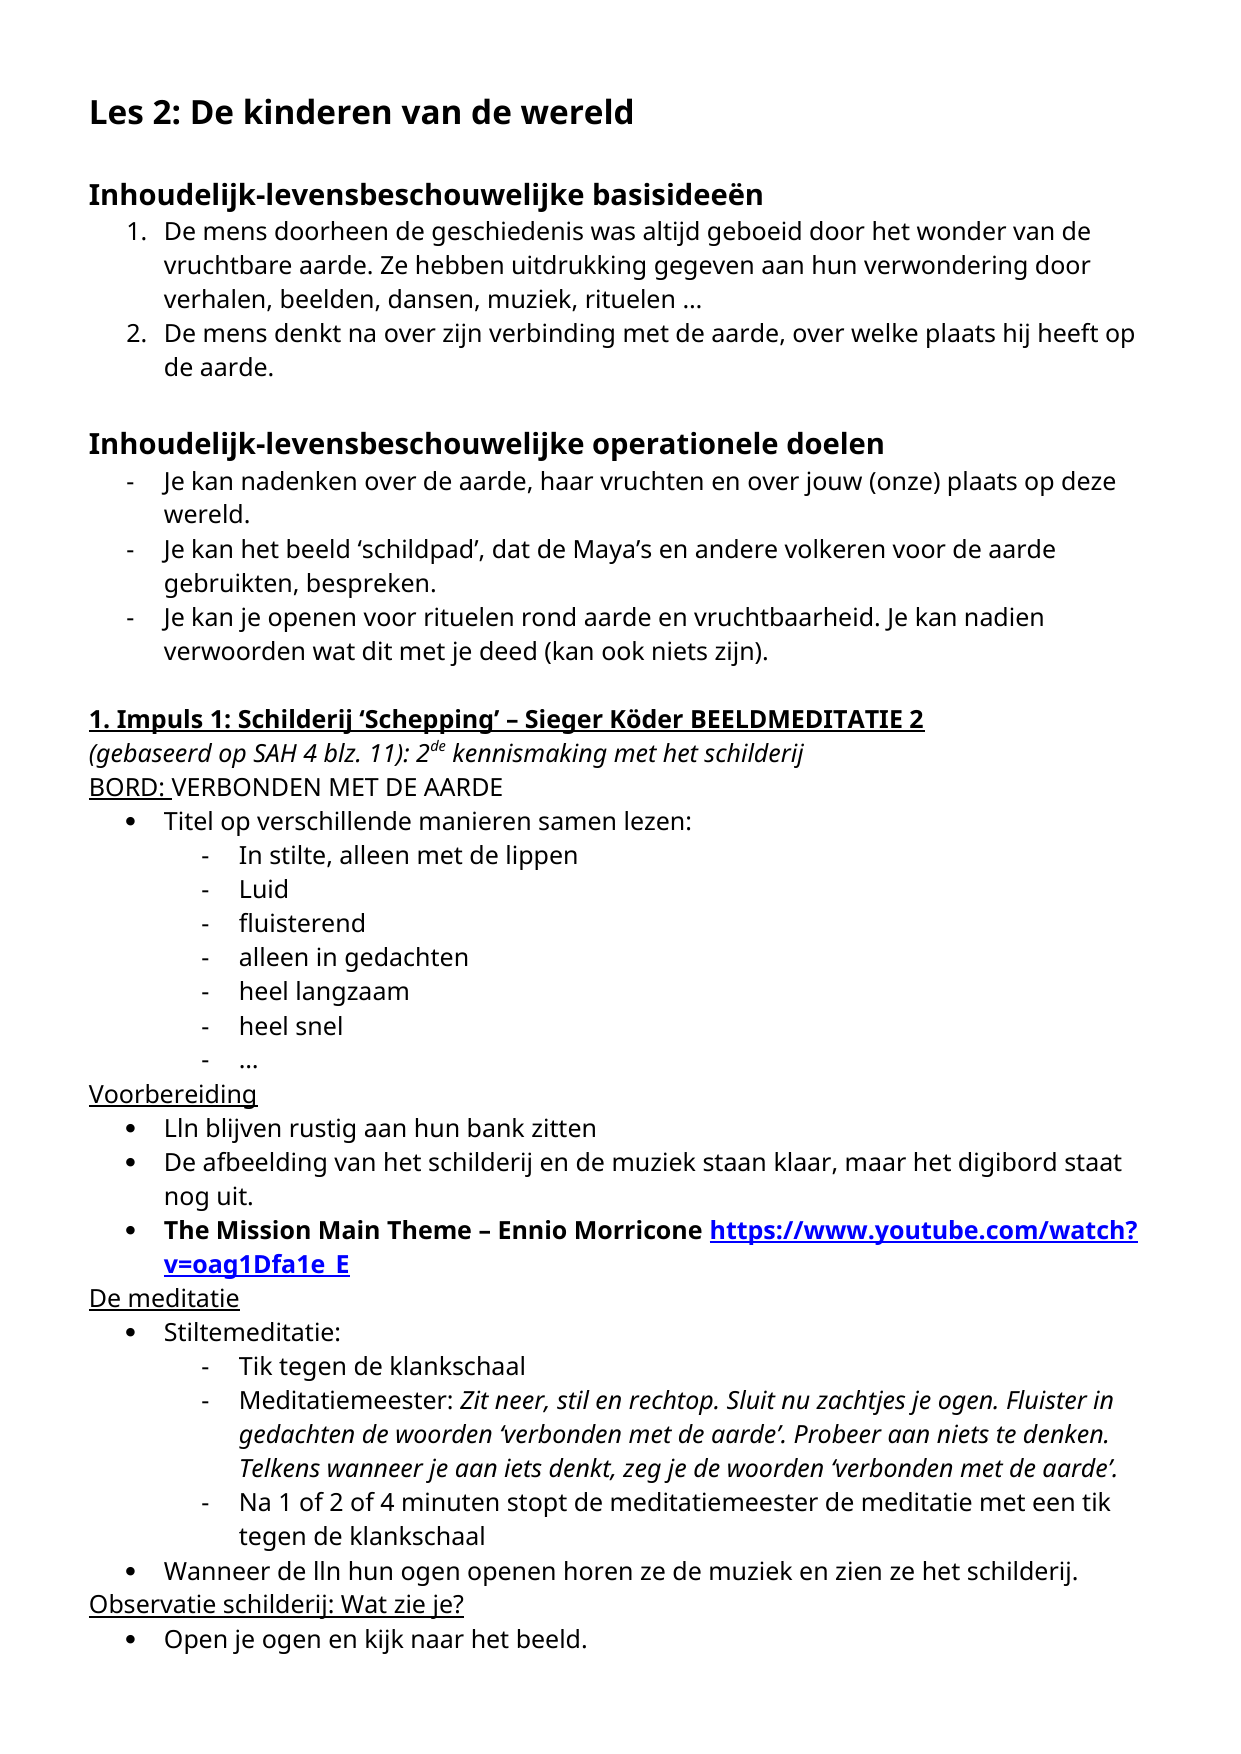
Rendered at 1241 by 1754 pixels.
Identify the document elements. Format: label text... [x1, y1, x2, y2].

list De afbeelding van het schilderij en de muziek staan klaar, maar het digibord staat nog uit. [126, 1144, 1152, 1212]
list Stiltemeditatie: [126, 1315, 1152, 1349]
text Inhoudelijk-levensbeschouwelijke operationele doelen [89, 423, 1152, 463]
text De meditatie [89, 1281, 1152, 1315]
text (gebaseerd op SAH 4 blz. 11): 2de kennismaking met het schilderij [89, 736, 1152, 770]
text Inhoudelijk-levensbeschouwelijke basisideeën [89, 174, 1152, 213]
list Na 1 of 2 of 4 minuten stopt de meditatiemeester de meditatie met een tik tegen de klankschaal [201, 1485, 1152, 1553]
list alleen in gedachten [201, 940, 1152, 974]
list Luid [201, 872, 1152, 906]
list Titel op verschillende manieren samen lezen: [126, 804, 1152, 838]
list fluisterend [201, 906, 1152, 940]
list … [201, 1042, 1152, 1076]
list Meditatiemeester: Zit neer, stil en rechtop. Sluit nu zachtjes je ogen. Fluister in gedachten de woorden ‘verbonden met de aarde’. Probeer aan niets te denken. Telkens wanneer je aan iets denkt, zeg je de woorden ‘verbonden met de aarde’. [201, 1383, 1152, 1485]
list heel snel [201, 1008, 1152, 1042]
text Voorbereiding [89, 1076, 1152, 1110]
list De mens denkt na over zijn verbinding met de aarde, over welke plaats hij heeft op de aarde. [126, 316, 1152, 384]
list The Mission Main Theme – Ennio Morricone https://www.youtube.com/watch?v=oag1Dfa1e_E [126, 1212, 1152, 1281]
text BORD: VERBONDEN MET DE AARDE [89, 770, 1152, 804]
list Je kan het beeld ‘schildpad’, dat de Maya’s en andere volkeren voor de aarde gebruikten, bespreken. [126, 531, 1152, 599]
text Observatie schilderij: Wat zie je? [89, 1587, 1152, 1621]
list Je kan nadenken over de aarde, haar vruchten en over jouw (onze) plaats op deze wereld. [126, 463, 1152, 531]
list heel langzaam [201, 974, 1152, 1008]
list Wanneer de lln hun ogen openen horen ze de muziek en zien ze het schilderij. [126, 1553, 1152, 1587]
list Lln blijven rustig aan hun bank zitten [126, 1110, 1152, 1144]
text Les 2: De kinderen van de wereld [89, 89, 1152, 134]
text 1. Impuls 1: Schilderij ‘Schepping’ – Sieger Köder BEELDMEDITATIE 2 [89, 702, 1152, 736]
list Je kan je openen voor rituelen rond aarde en vruchtbaarheid. Je kan nadien verwoorden wat dit met je deed (kan ook niets zijn). [126, 599, 1152, 667]
list In stilte, alleen met de lippen [201, 838, 1152, 872]
list Tik tegen de klankschaal [201, 1349, 1152, 1383]
list Open je ogen en kijk naar het beeld. [126, 1621, 1152, 1655]
list De mens doorheen de geschiedenis was altijd geboeid door het wonder van de vruchtbare aarde. Ze hebben uitdrukking gegeven aan hun verwondering door verhalen, beelden, dansen, muziek, rituelen … [126, 213, 1152, 316]
